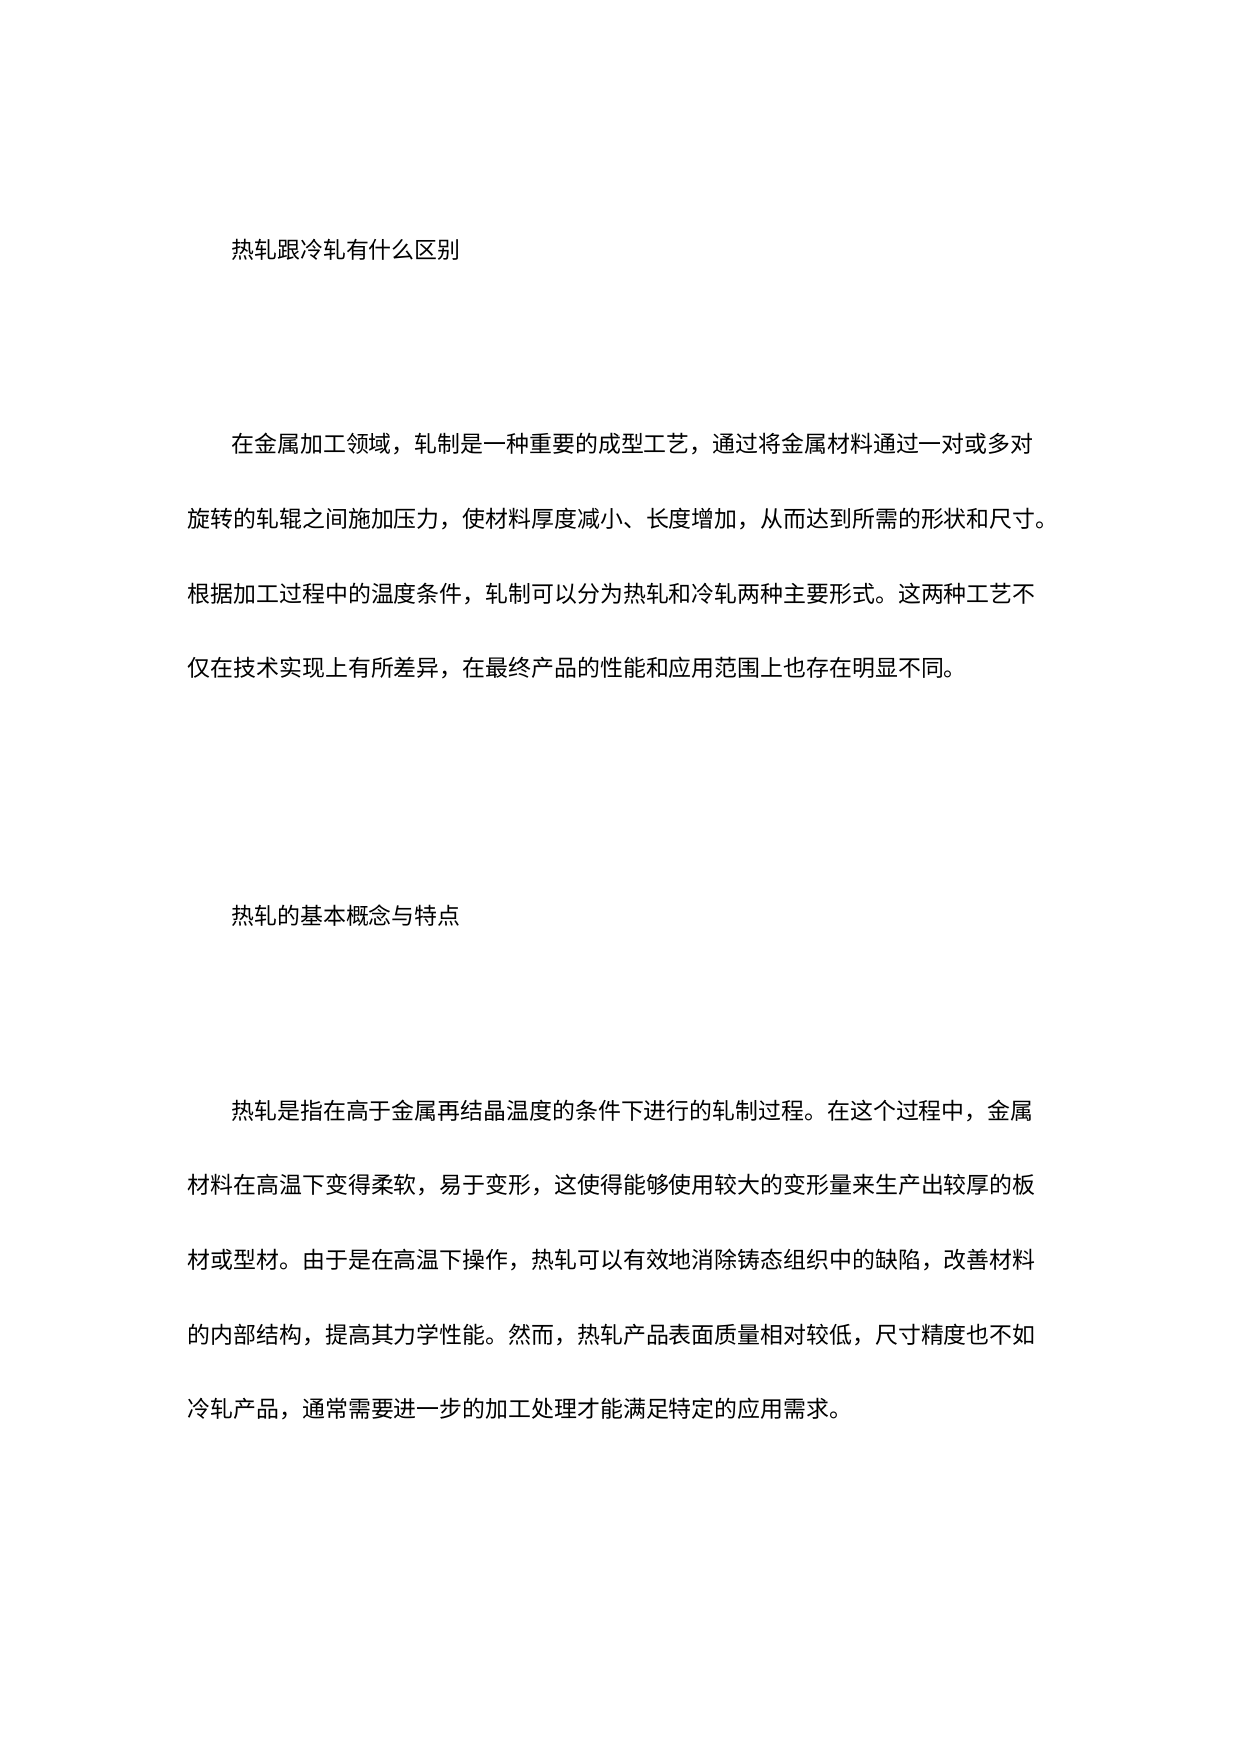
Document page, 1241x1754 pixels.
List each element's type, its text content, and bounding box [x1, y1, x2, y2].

text 热轧的基本概念与特点 [187, 882, 1053, 947]
text 热轧是指在高于金属再结晶温度的条件下进行的轧制过程。在这个过程中，金属材料在高温下变得柔软，易于变形，这使得能够使用较大的变形量来生产出较厚的板材或型材。由于是在高温下操作，热轧可以有效地消除铸态组织中的缺陷，改善材料的内部结构，提高其力学性能。然而，热轧产品表面质量相对较低，尺寸精度也不如冷轧产品，通常需要进一步的加工处理才能满足特定的应用需求。 [187, 1077, 1053, 1441]
text 在金属加工领域，轧制是一种重要的成型工艺，通过将金属材料通过一对或多对旋转的轧辊之间施加压力，使材料厚度减小、长度增加，从而达到所需的形状和尺寸。根据加工过程中的温度条件，轧制可以分为热轧和冷轧两种主要形式。这两种工艺不仅在技术实现上有所差异，在最终产品的性能和应用范围上也存在明显不同。 [187, 410, 1053, 699]
text 热轧跟冷轧有什么区别 [187, 216, 1053, 281]
